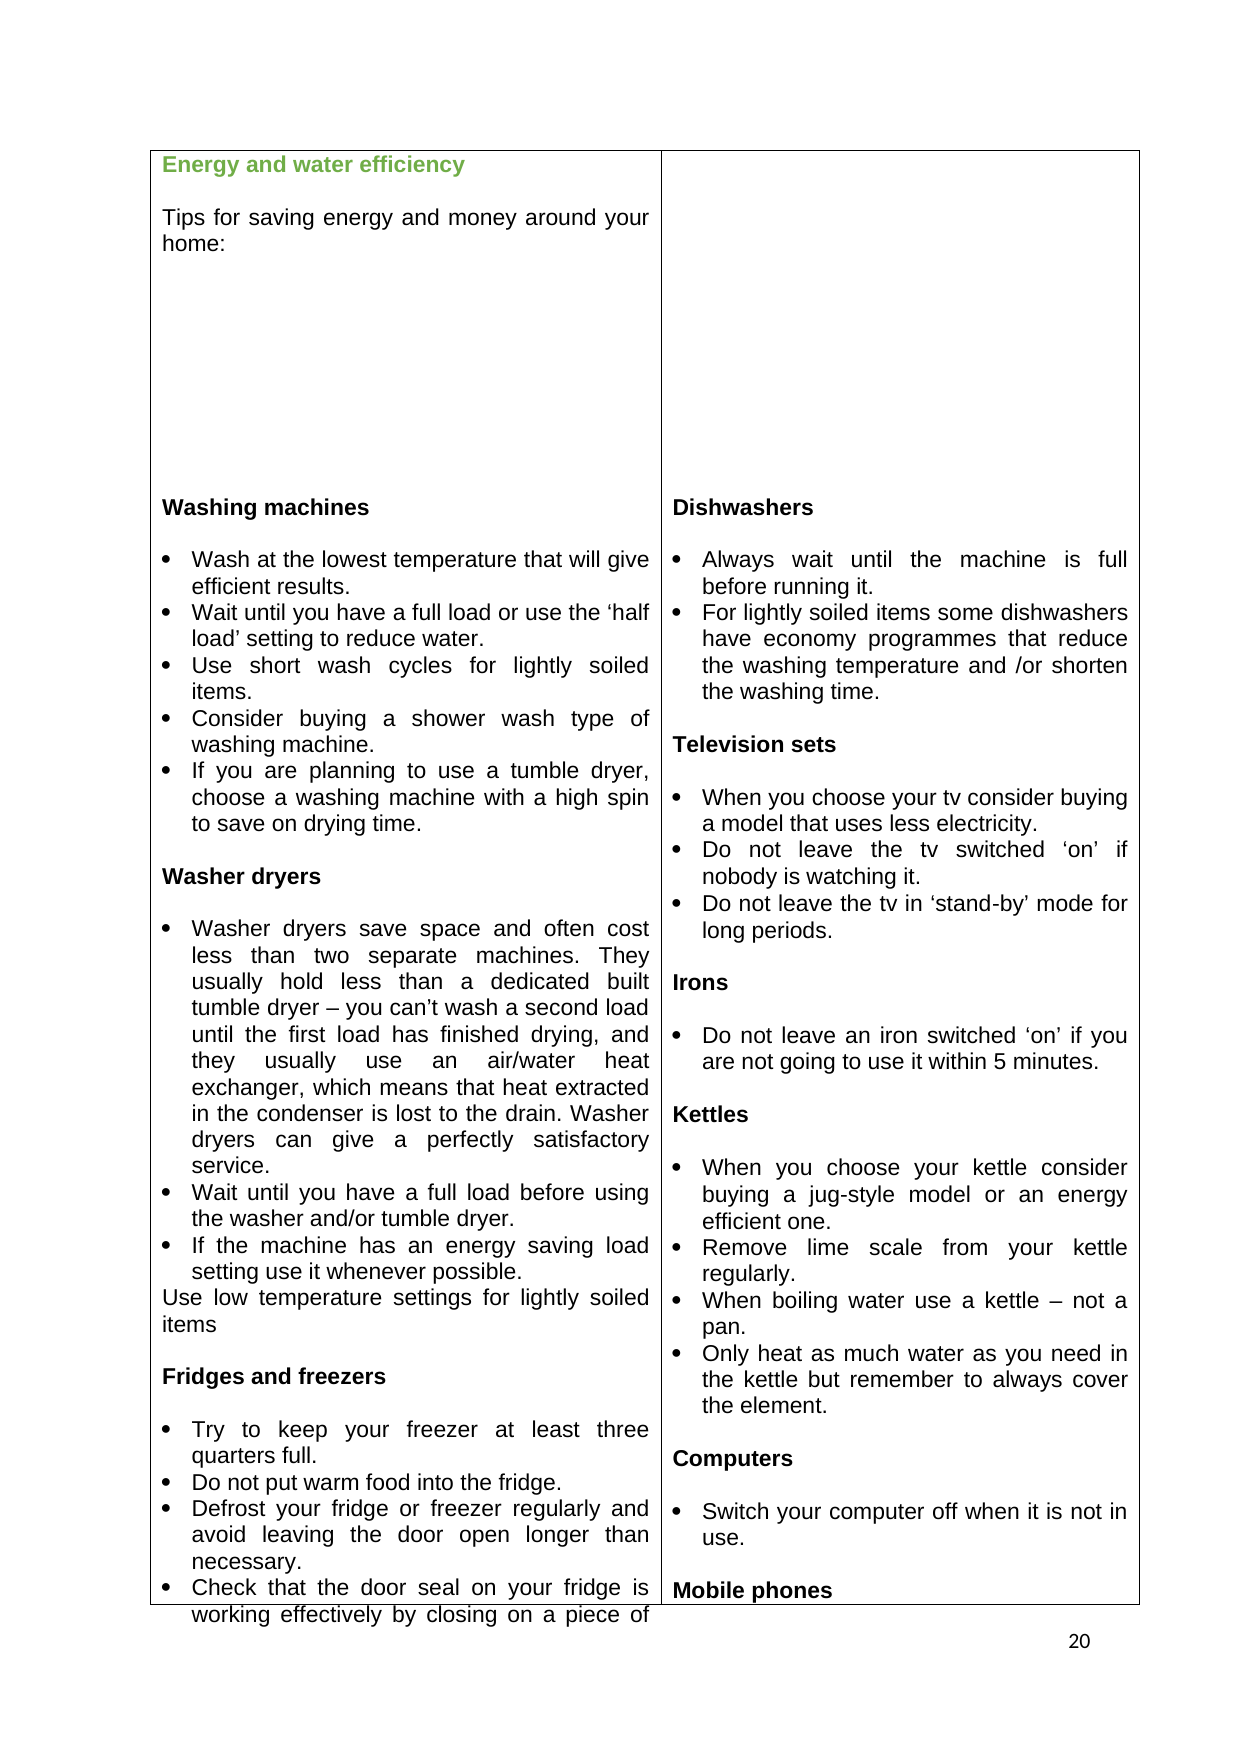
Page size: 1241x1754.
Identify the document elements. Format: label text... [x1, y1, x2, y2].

table_cell Energy and water efficiency Tips for saving energy and money around your home: Washing machines Wash at the lowest temperature that will give efficient results. Wait until you have a full load or use the ‘half load’ setting to reduce water. Use short wash cycles for lightly soiled items. Consider buying a shower wash type of washing machine. If you are planning to use a tumble dryer, choose a washing machine with a high spin to save on drying time. Washer dryers Washer dryers save space and often cost less than two separate machines. They usually hold less than a dedicated built tumble dryer – you can’t wash a second load until the first load has finished drying, and they usually use an air/water heat exchanger, which means that heat extracted in the condenser is lost to the drain. Washer dryers can give a perfectly satisfactory service. Wait until you have a full load before using the washer and/or tumble dryer. If the machine has an energy saving load setting use it whenever possible. Use low temperature settings for lightly soiled items Fridges and freezers Try to keep your freezer at least three quarters full. Do not put warm food into the fridge. Defrost your fridge or freezer regularly and avoid leaving the door open longer than necessary. Check that the door seal on your fridge is working effectively by closing on a piece of paper to see if it is held tight. If your fridge builds up frost too quickly the door seal could be faulty. Cooking Match pan sizes to ring and use pans that are appropriate for your type of hob. Where a long cooking time is needed use a conventional oven. However a microwave oven is more economical for short cooking times, particularly for smaller quantities of food. When cooking with a microwave always follow the manufacturer’s instructions and ensure that there are no “cool spots” left in the food. For toasting use a toaster rather than the grill. [151, 151, 661, 1604]
table_cell Dishwashers Always wait until the machine is full before running it. For lightly soiled items some dishwashers have economy programmes that reduce the washing temperature and /or shorten the washing time. Television sets When you choose your tv consider buying a model that uses less electricity. Do not leave the tv switched ‘on’ if nobody is watching it. Do not leave the tv in ‘stand‐by’ mode for long periods. Irons Do not leave an iron switched ‘on’ if you are not going to use it within 5 minutes. Kettles When you choose your kettle consider buying a jug‐style model or an energy efficient one. Remove lime scale from your kettle regularly. When boiling water use a kettle – not a pan. Only heat as much water as you need in the kettle but remember to always cover the element. Computers Switch your computer off when it is not in use. Mobile phones Unplug phone chargers when not in use. In the bathroom When brushing your teeth using a tumbler, instead of running the tap water for rinsing, can save nine litres of water per minute. Taking a shower instead of a bath can save up to 40% of the water that you use. Reducing the time you spend in the shower will save water and energy. Put the plug in the basin when washing hands or shaving, rather than leaving the tap running. [662, 151, 1139, 1604]
